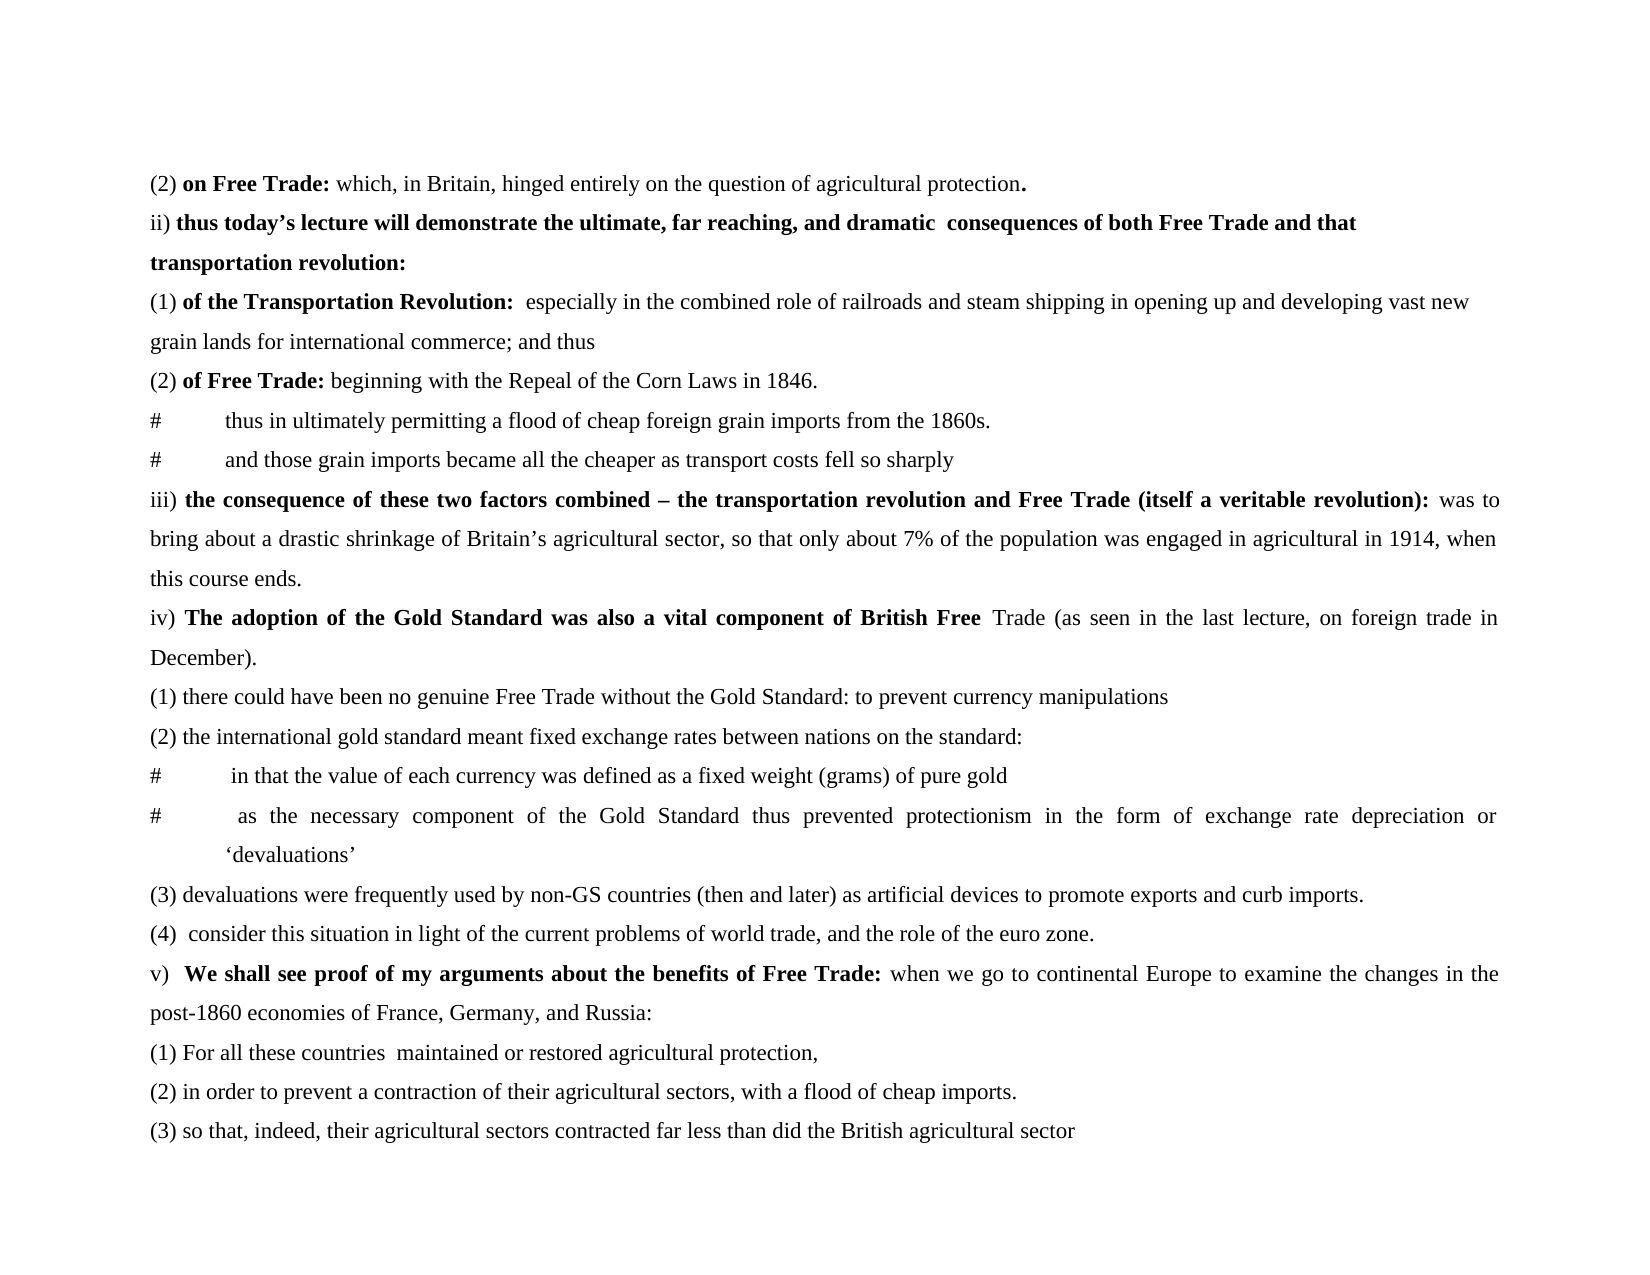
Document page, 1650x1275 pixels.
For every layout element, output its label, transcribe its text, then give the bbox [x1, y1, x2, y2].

text ii) thus today’s lecture will demonstrate the ultimate, far reaching, and dramatic consequences of both Free Trade and that transportation revolution: [150, 209, 1500, 275]
list as the necessary component of the Gold Standard thus prevented protectionism in the form of exchange rate depreciation or ‘devaluations’ [150, 802, 1500, 867]
text (1) For all these countries maintained or restored agricultural protection, [150, 1038, 1500, 1065]
text (1) of the Transportation Revolution: especially in the combined role of railroads and steam shipping in opening up and developing vast new grain lands for international commerce; and thus [150, 288, 1500, 354]
list and those grain imports became all the cheaper as transport costs fell so sharply [150, 446, 1500, 473]
text (2) the international gold standard meant fixed exchange rates between nations on the standard: [150, 723, 1500, 749]
list thus in ultimately permitting a flood of cheap foreign grain imports from the 1860s. [150, 407, 1500, 433]
text (1) there could have been no genuine Free Trade without the Gold Standard: to prevent currency manipulations [150, 683, 1500, 709]
text (4) consider this situation in light of the current problems of world trade, and the role of the euro zone. [150, 920, 1500, 946]
text iii) the consequence of these two factors combined – the transportation revolution and Free Trade (itself a veritable revolution): was to bring about a drastic shrinkage of Britain’s agricultural sector, so that only about 7% of the population was engaged in agricultural in 1914, when this course ends. [150, 486, 1500, 591]
text (3) devaluations were frequently used by non-GS countries (then and later) as artificial devices to promote exports and curb imports. [150, 881, 1500, 907]
text (2) in order to prevent a contraction of their agricultural sectors, with a flood of cheap imports. [150, 1078, 1500, 1104]
list in that the value of each currency was defined as a fixed weight (grams) of pure gold [150, 762, 1500, 788]
text (2) on Free Trade: which, in Britain, hinged entirely on the question of agricultural protection. [150, 170, 1500, 196]
text v) We shall see proof of my arguments about the benefits of Free Trade: when we go to continental Europe to examine the changes in the post-1860 economies of France, Germany, and Russia: [150, 959, 1500, 1025]
text (2) of Free Trade: beginning with the Repeal of the Corn Laws in 1846. [150, 367, 1500, 394]
text iv) The adoption of the Gold Standard was also a vital component of British Free Trade (as seen in the last lecture, on foreign trade in December). [150, 604, 1500, 670]
text (3) so that, indeed, their agricultural sectors contracted far less than did the British agricultural sector [150, 1117, 1500, 1144]
